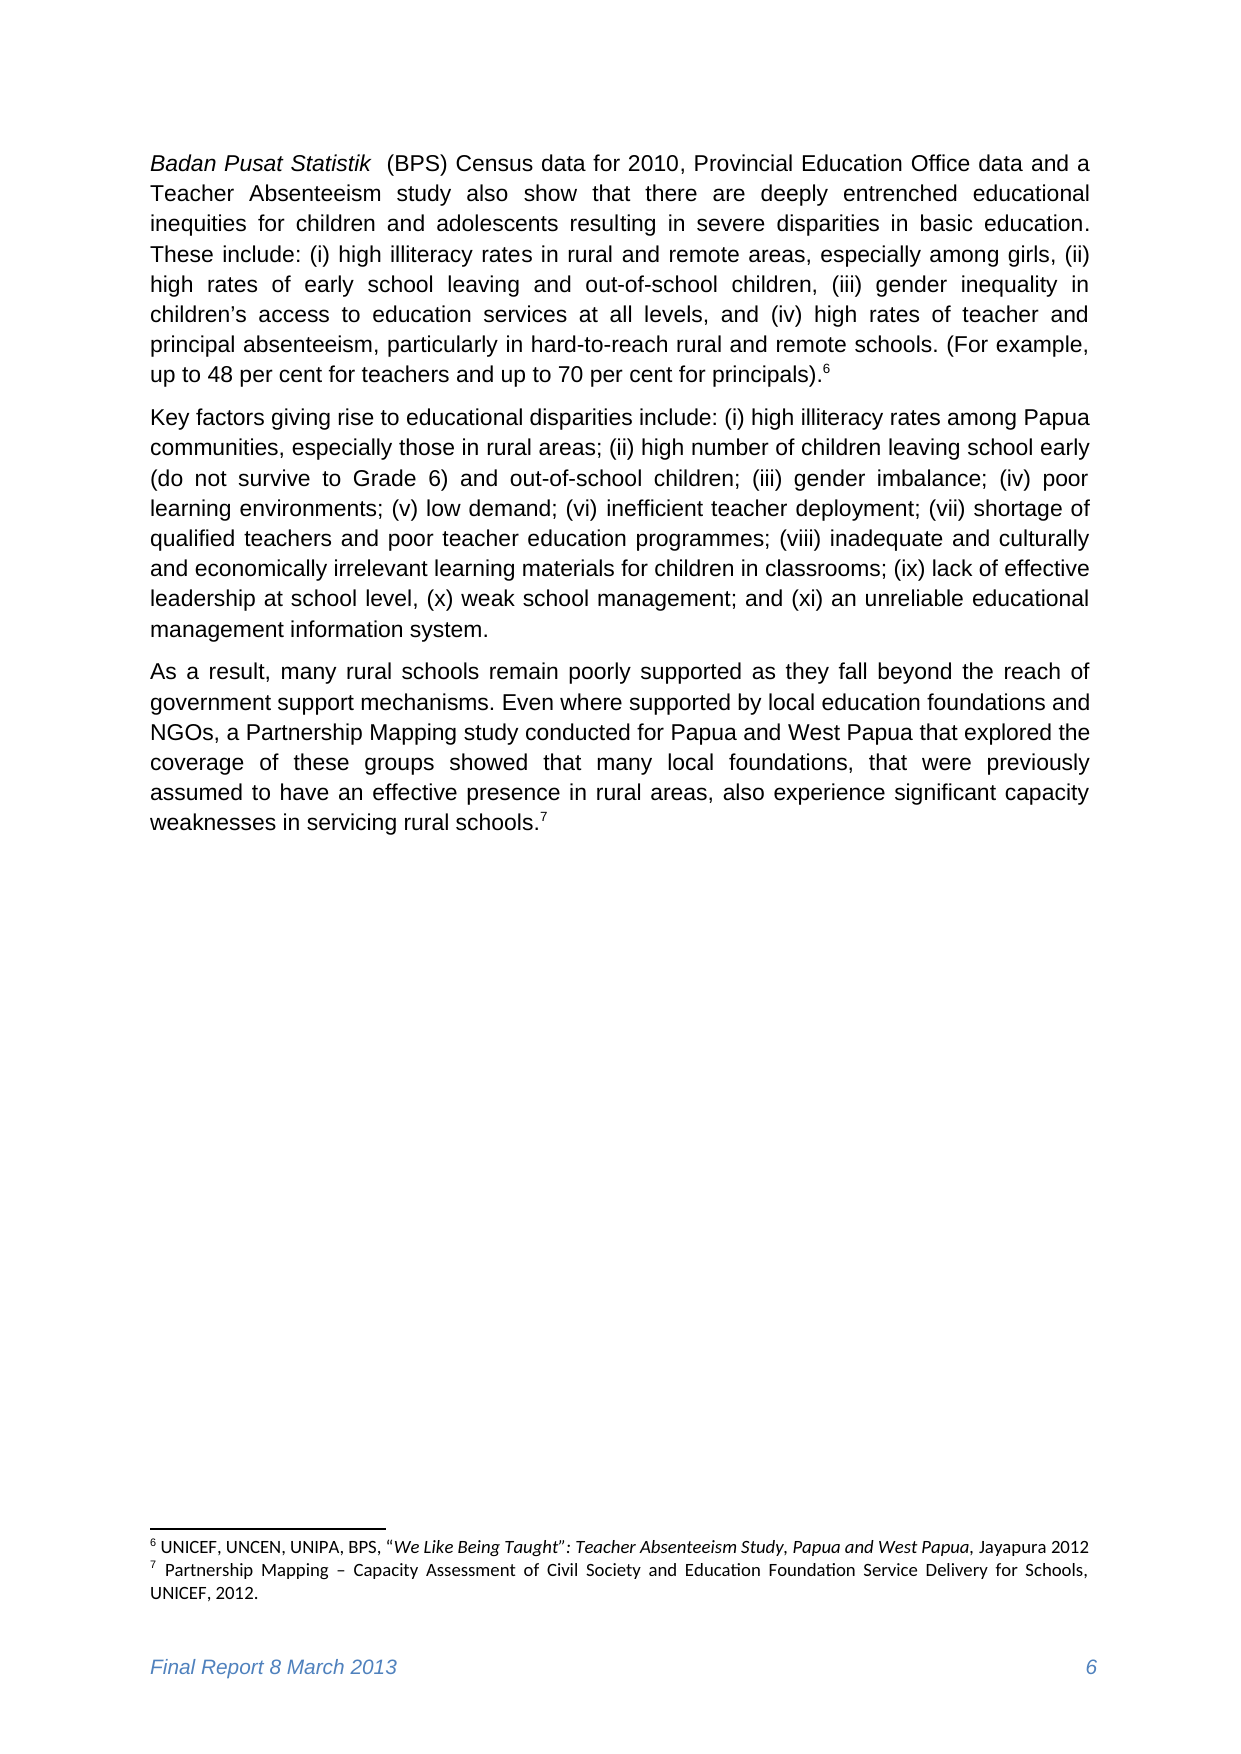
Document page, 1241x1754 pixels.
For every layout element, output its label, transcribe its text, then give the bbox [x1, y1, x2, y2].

text Key factors giving rise to educational disparities include: (i) high illiteracy rates among Papua communities, especially those in rural areas; (ii) high number of children leaving school early (do not survive to Grade 6) and out-of-school children; (iii) gender imbalance; (iv) poor learning environments; (v) low demand; (vi) inefficient teacher deployment; (vii) shortage of qualified teachers and poor teacher education programmes; (viii) inadequate and culturally and economically irrelevant learning materials for children in classrooms; (ix) lack of effective leadership at school level, (x) weak school management; and (xi) an unreliable educational management information system. [150, 404, 1090, 642]
text Badan Pusat Statistik (BPS) Census data for 2010, Provincial Education Office data and a Teacher Absenteeism study also show that there are deeply entrenched educational inequities for children and adolescents resulting in severe disparities in basic education. These include: (i) high illiteracy rates in rural and remote areas, especially among girls, (ii) high rates of early school leaving and out-of-school children, (iii) gender inequality in children’s access to education services at all levels, and (iv) high rates of teacher and principal absenteeism, particularly in hard-to-reach rural and remote schools. (For example, up to 48 per cent for teachers and up to 70 per cent for principals). [150, 150, 1090, 388]
text As a result, many rural schools remain poorly supported as they fall beyond the reach of government support mechanisms. Even where supported by local education foundations and NGOs, a Partnership Mapping study conducted for Papua and West Papua that explored the coverage of these groups showed that many local foundations, that were previously assumed to have an effective presence in rural areas, also experience significant capacity weaknesses in servicing rural schools. [150, 658, 1090, 836]
